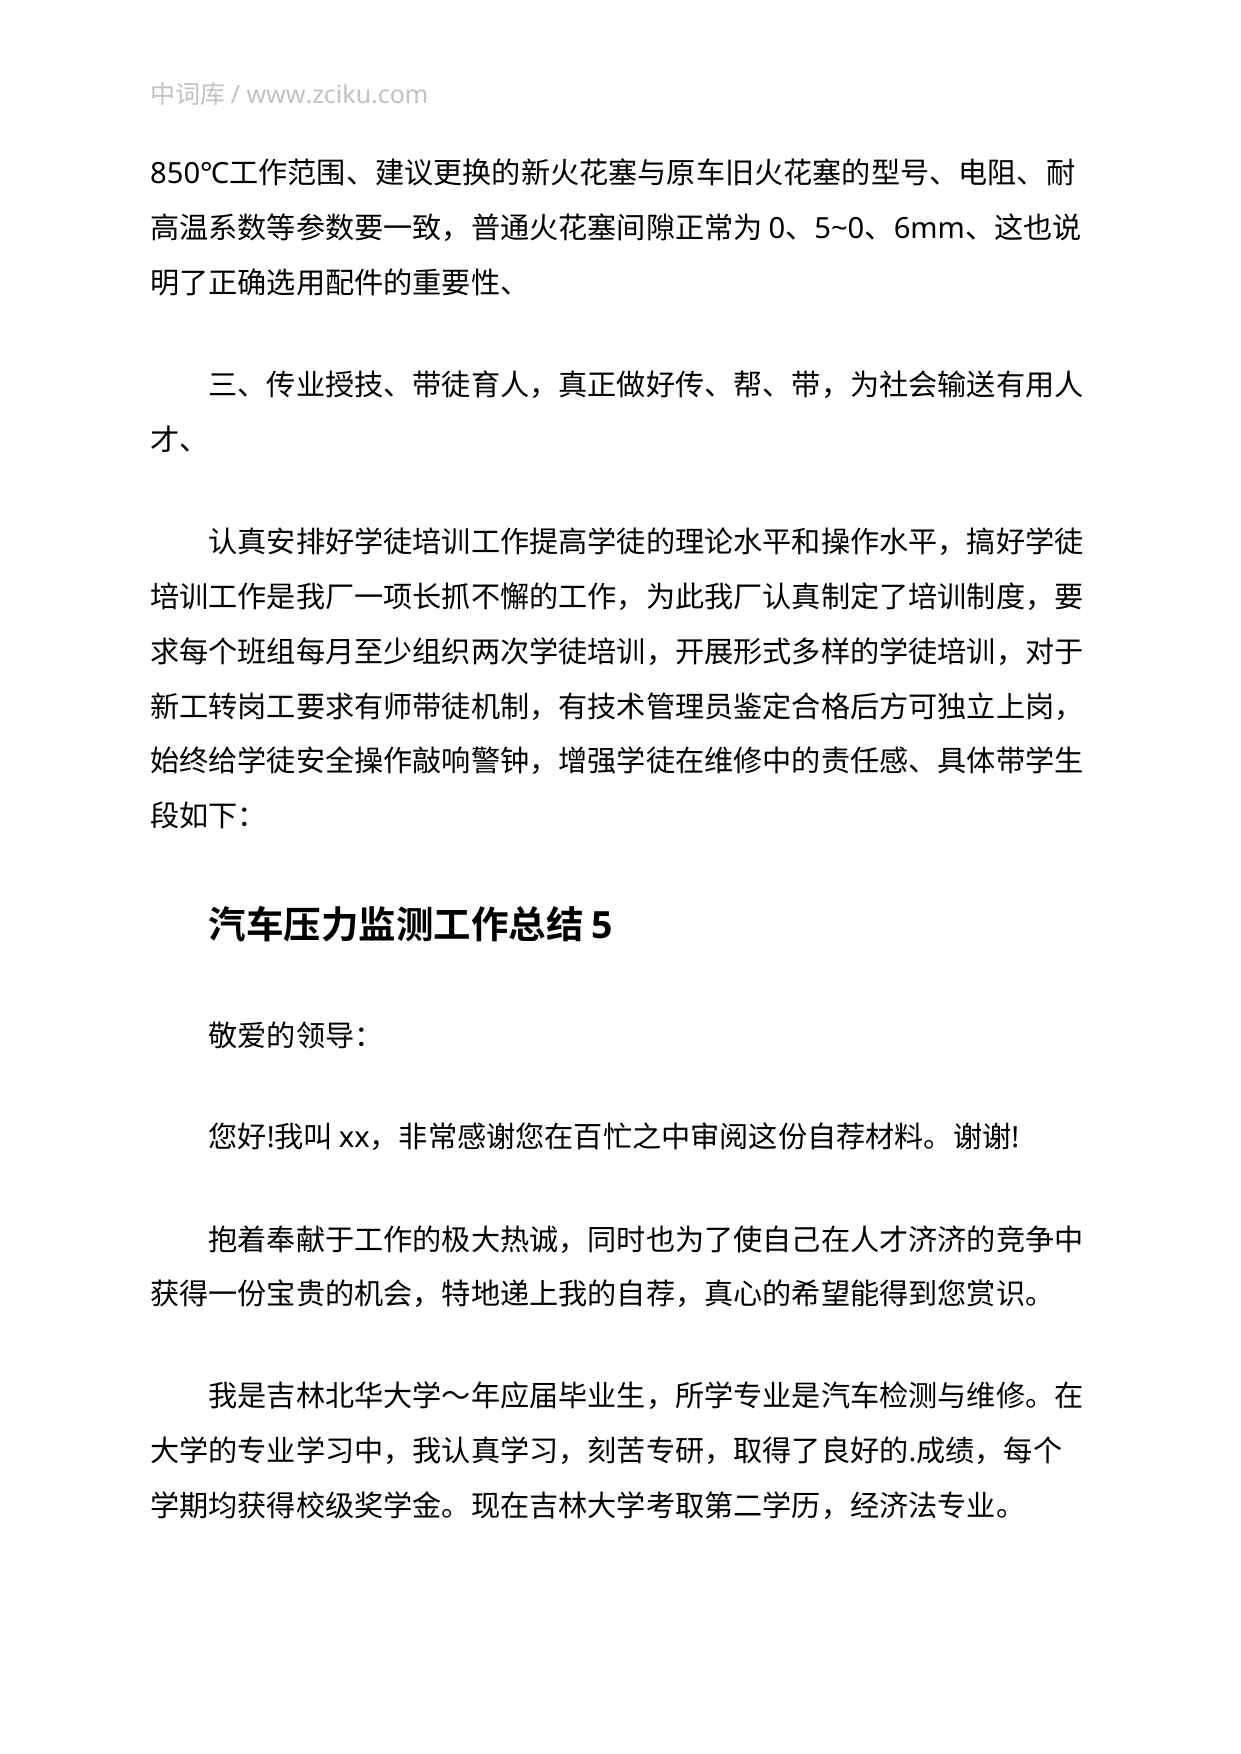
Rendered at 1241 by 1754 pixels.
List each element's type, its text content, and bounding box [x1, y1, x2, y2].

text 抱着奉献于工作的极大热诚，同时也为了使自己在人才济济的竞争中获得一份宝贵的机会，特地递上我的自荐，真心的希望能得到您赏识。 [150, 1216, 1090, 1313]
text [150, 150, 1090, 302]
text 我是吉林北华大学～年应届毕业生，所学专业是汽车检测与维修。在大学的专业学习中，我认真学习，刻苦专研，取得了良好的.成绩，每个学期均获得校级奖学金。现在吉林大学考取第二学历，经济法专业。 [150, 1373, 1090, 1525]
text 敬爱的领导： [150, 1012, 1090, 1054]
text 三、传业授技、带徒育人，真正做好传、帮、带，为社会输送有用人才、 [150, 362, 1090, 459]
text 您好!我叫xx，非常感谢您在百忙之中审阅这份自荐材料。谢谢! [150, 1114, 1090, 1156]
text 汽车压力监测工作总结5 [150, 895, 1090, 949]
text 认真安排好学徒培训工作提高学徒的理论水平和操作水平，搞好学徒培训工作是我厂一项长抓不懈的工作，为此我厂认真制定了培训制度，要求每个班组每月至少组织两次学徒培训，开展形式多样的学徒培训，对于新工转岗工要求有师带徒机制，有技术管理员鉴定合格后方可独立上岗，始终给学徒安全操作敲响警钟，增强学徒在维修中的责任感、具体带学生段如下： [150, 518, 1090, 835]
